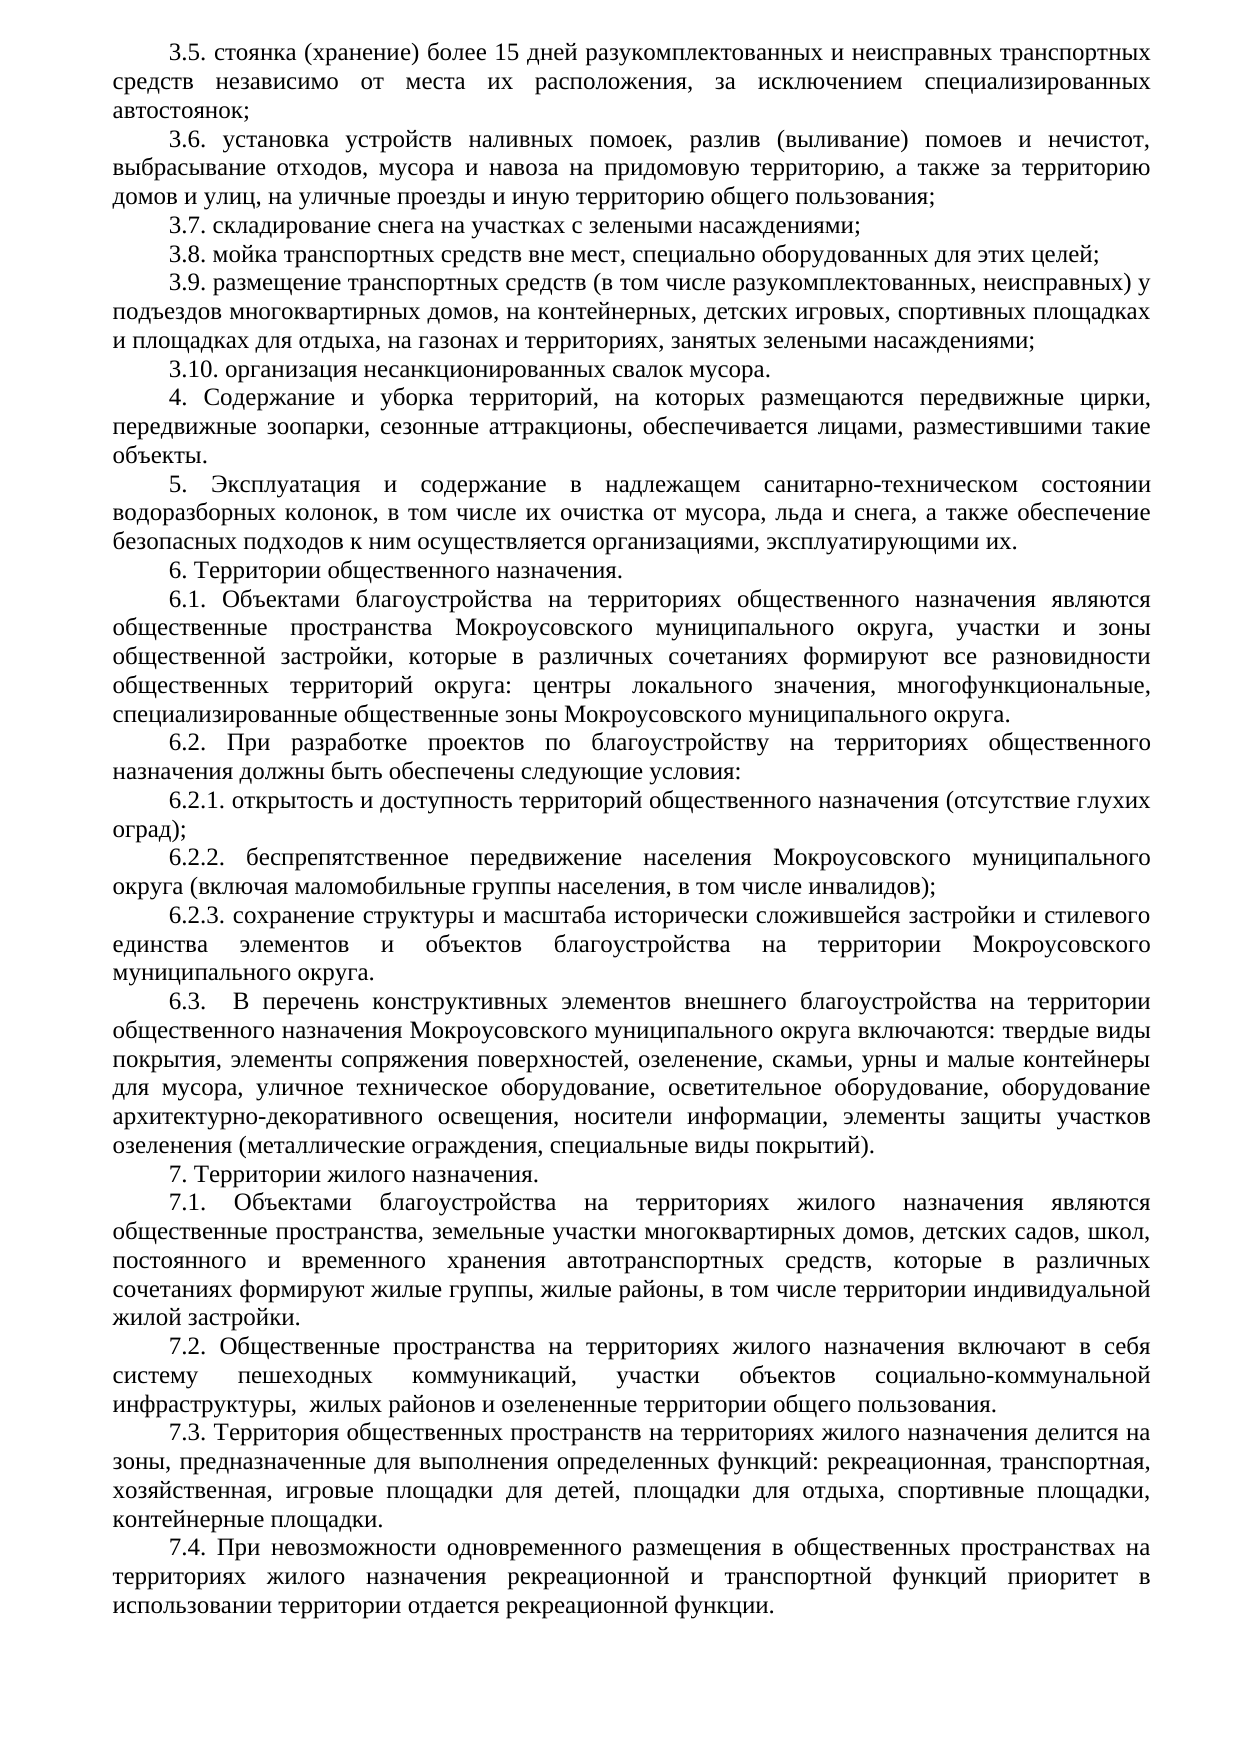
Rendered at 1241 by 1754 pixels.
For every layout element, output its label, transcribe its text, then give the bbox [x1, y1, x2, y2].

text 5. Эксплуатация и содержание в надлежащем санитарно-техническом состоянии водоразборных колонок, в том числе их очистка от мусора, льда и снега, а также обеспечение безопасных подходов к ним осуществляется организациями, эксплуатирующими их. [112, 469, 1152, 555]
text 3.10. организация несанкционированных свалок мусора. [112, 354, 1152, 382]
text 3.8. мойка транспортных средств вне мест, специально оборудованных для этих целей; [112, 239, 1152, 267]
text 6.2. При разработке проектов по благоустройству на территориях общественного назначения должны быть обеспечены следующие условия: [112, 727, 1152, 785]
text 6.2.2. беспрепятственное передвижение населения Мокроусовского муниципального округа (включая маломобильные группы населения, в том числе инвалидов); [112, 842, 1152, 900]
text 7. Территории жилого назначения. [112, 1159, 1152, 1187]
text 3.6. установка устройств наливных помоек, разлив (выливание) помоев и нечистот, выбрасывание отходов, мусора и навоза на придомовую территорию, а также за территорию домов и улиц, на уличные проезды и иную территорию общего пользования; [112, 124, 1152, 210]
text 3.7. складирование снега на участках с зелеными насаждениями; [112, 210, 1152, 239]
text 3.5. стоянка (хранение) более 15 дней разукомплектованных и неисправных транспортных средств независимо от места их расположения, за исключением специализированных автостоянок; [112, 37, 1152, 124]
text 6.1. Объектами благоустройства на территориях общественного назначения являются общественные пространства Мокроусовского муниципального округа, участки и зоны общественной застройки, которые в различных сочетаниях формируют все разновидности общественных территорий округа: центры локального значения, многофункциональные, специализированные общественные зоны Мокроусовского муниципального округа. [112, 584, 1152, 727]
text 6. Территории общественного назначения. [112, 555, 1152, 584]
text 6.2.1. открытость и доступность территорий общественного назначения (отсутствие глухих оград); [112, 785, 1152, 842]
text 7.1. Объектами благоустройства на территориях жилого назначения являются общественные пространства, земельные участки многоквартирных домов, детских садов, школ, постоянного и временного хранения автотранспортных средств, которые в различных сочетаниях формируют жилые группы, жилые районы, в том числе территории индивидуальной жилой застройки. [112, 1187, 1152, 1331]
text 3.9. размещение транспортных средств (в том числе разукомплектованных, неисправных) у подъездов многоквартирных домов, на контейнерных, детских игровых, спортивных площадках и площадках для отдыха, на газонах и территориях, занятых зелеными насаждениями; [112, 267, 1152, 354]
text 7.2. Общественные пространства на территориях жилого назначения включают в себя систему пешеходных коммуникаций, участки объектов социально-коммунальной инфраструктуры, жилых районов и озелененные территории общего пользования. [112, 1331, 1152, 1417]
text 6.3. В перечень конструктивных элементов внешнего благоустройства на территории общественного назначения Мокроусовского муниципального округа включаются: твердые виды покрытия, элементы сопряжения поверхностей, озеленение, скамьи, урны и малые контейнеры для мусора, уличное техническое оборудование, осветительное оборудование, оборудование архитектурно-декоративного освещения, носители информации, элементы защиты участков озеленения (металлические ограждения, специальные виды покрытий). [112, 986, 1152, 1159]
text 7.4. При невозможности одновременного размещения в общественных пространствах на территориях жилого назначения рекреационной и транспортной функций приоритет в использовании территории отдается рекреационной функции. [112, 1532, 1152, 1619]
text 7.3. Территория общественных пространств на территориях жилого назначения делится на зоны, предназначенные для выполнения определенных функций: рекреационная, транспортная, хозяйственная, игровые площадки для детей, площадки для отдыха, спортивные площадки, контейнерные площадки. [112, 1417, 1152, 1532]
text 6.2.3. сохранение структуры и масштаба исторически сложившейся застройки и стилевого единства элементов и объектов благоустройства на территории Мокроусовского муниципального округа. [112, 900, 1152, 986]
text 4. Содержание и уборка территорий, на которых размещаются передвижные цирки, передвижные зоопарки, сезонные аттракционы, обеспечивается лицами, разместившими такие объекты. [112, 382, 1152, 469]
